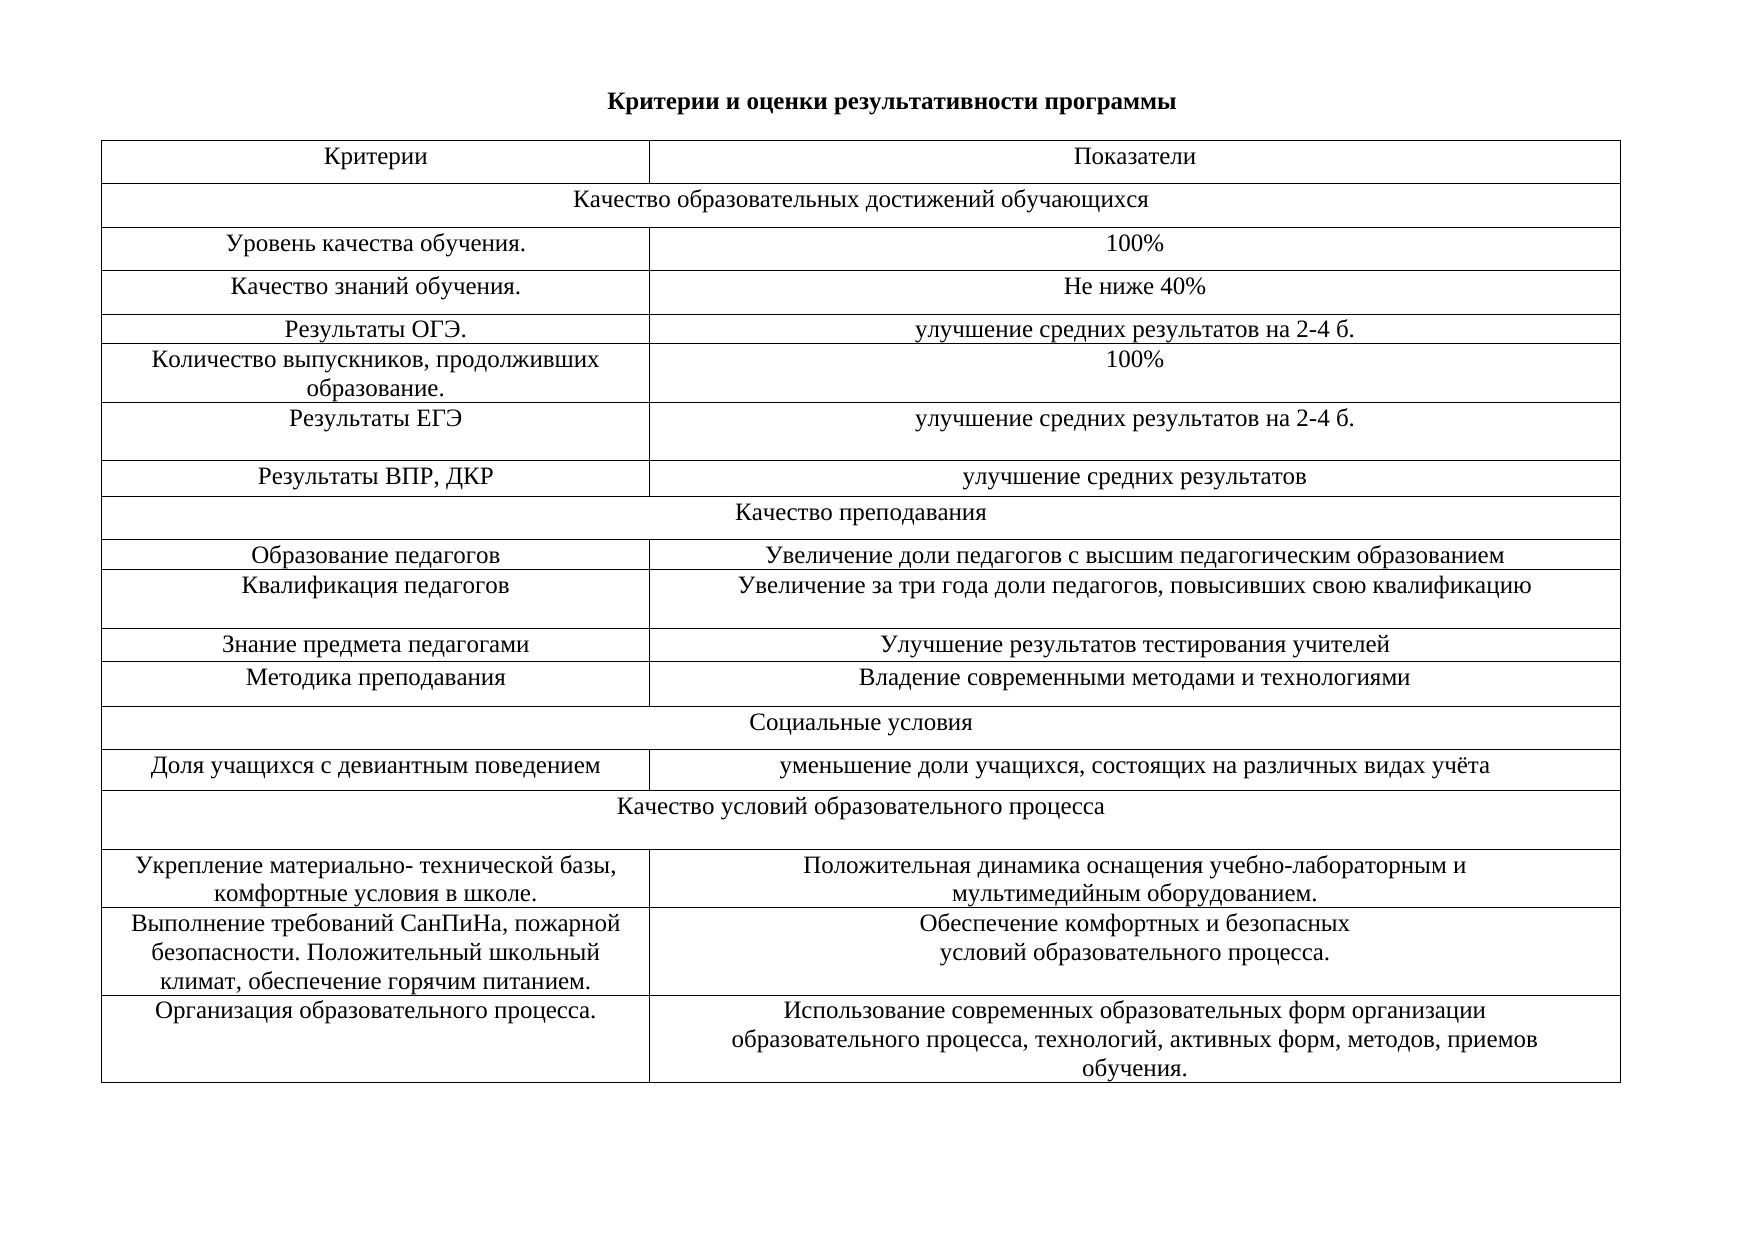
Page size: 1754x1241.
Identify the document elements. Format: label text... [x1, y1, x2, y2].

table_cell улучшение средних результатов на 2-4 б. [650, 315, 1620, 343]
table_cell Методика преподавания [102, 662, 649, 706]
table_cell Образование педагогов [102, 540, 649, 569]
table_header Показатели [650, 141, 1620, 183]
table_cell Качество преподавания [102, 497, 1620, 539]
table_cell Улучшение результатов тестирования учителей [650, 629, 1620, 661]
table_cell 100% [650, 344, 1620, 402]
table_cell Использование современных образовательных форм организации образовательного процесса, технологий, активных форм, методов, приемов обучения. [650, 996, 1620, 1082]
table_cell Не ниже 40% [650, 271, 1620, 313]
table_cell Количество выпускников, продолживших образование. [102, 344, 649, 402]
table_cell улучшение средних результатов [650, 461, 1620, 496]
table_cell Увеличение за три года доли педагогов, повысивших свою квалификацию [650, 570, 1620, 628]
table_cell Обеспечение комфортных и безопасных условий образовательного процесса. [650, 908, 1620, 994]
table_cell Квалификация педагогов [102, 570, 649, 628]
table_cell Результаты ЕГЭ [102, 403, 649, 460]
table_cell Выполнение требований СанПиНа, пожарной безопасности. Положительный школьный климат, обеспечение горячим питанием. [102, 908, 649, 994]
table_cell Владение современными методами и технологиями [650, 662, 1620, 706]
table_cell Увеличение доли педагогов с высшим педагогическим образованием [650, 540, 1620, 569]
table_cell Социальные условия [102, 707, 1620, 749]
table_cell улучшение средних результатов на 2-4 б. [650, 403, 1620, 460]
table_cell Качество знаний обучения. [102, 271, 649, 313]
table_cell Доля учащихся с девиантным поведением [102, 750, 649, 790]
table_cell Уровень качества обучения. [102, 228, 649, 270]
table_cell Качество образовательных достижений обучающихся [102, 184, 1620, 227]
table_header Критерии [102, 141, 649, 183]
table_cell Результаты ОГЭ. [102, 315, 649, 343]
text Критерии и оценки результативности программы [131, 86, 1653, 114]
table_cell 100% [650, 228, 1620, 270]
table_cell уменьшение доли учащихся, состоящих на различных видах учёта [650, 750, 1620, 790]
table_cell Результаты ВПР, ДКР [102, 461, 649, 496]
table_cell Знание предмета педагогами [102, 629, 649, 661]
table_cell Организация образовательного процесса. [102, 996, 649, 1082]
table_cell Положительная динамика оснащения учебно-лабораторным и мультимедийным оборудованием. [650, 850, 1620, 907]
table_cell Укрепление материально- технической базы, комфортные условия в школе. [102, 850, 649, 907]
table_cell Качество условий образовательного процесса [102, 791, 1620, 849]
